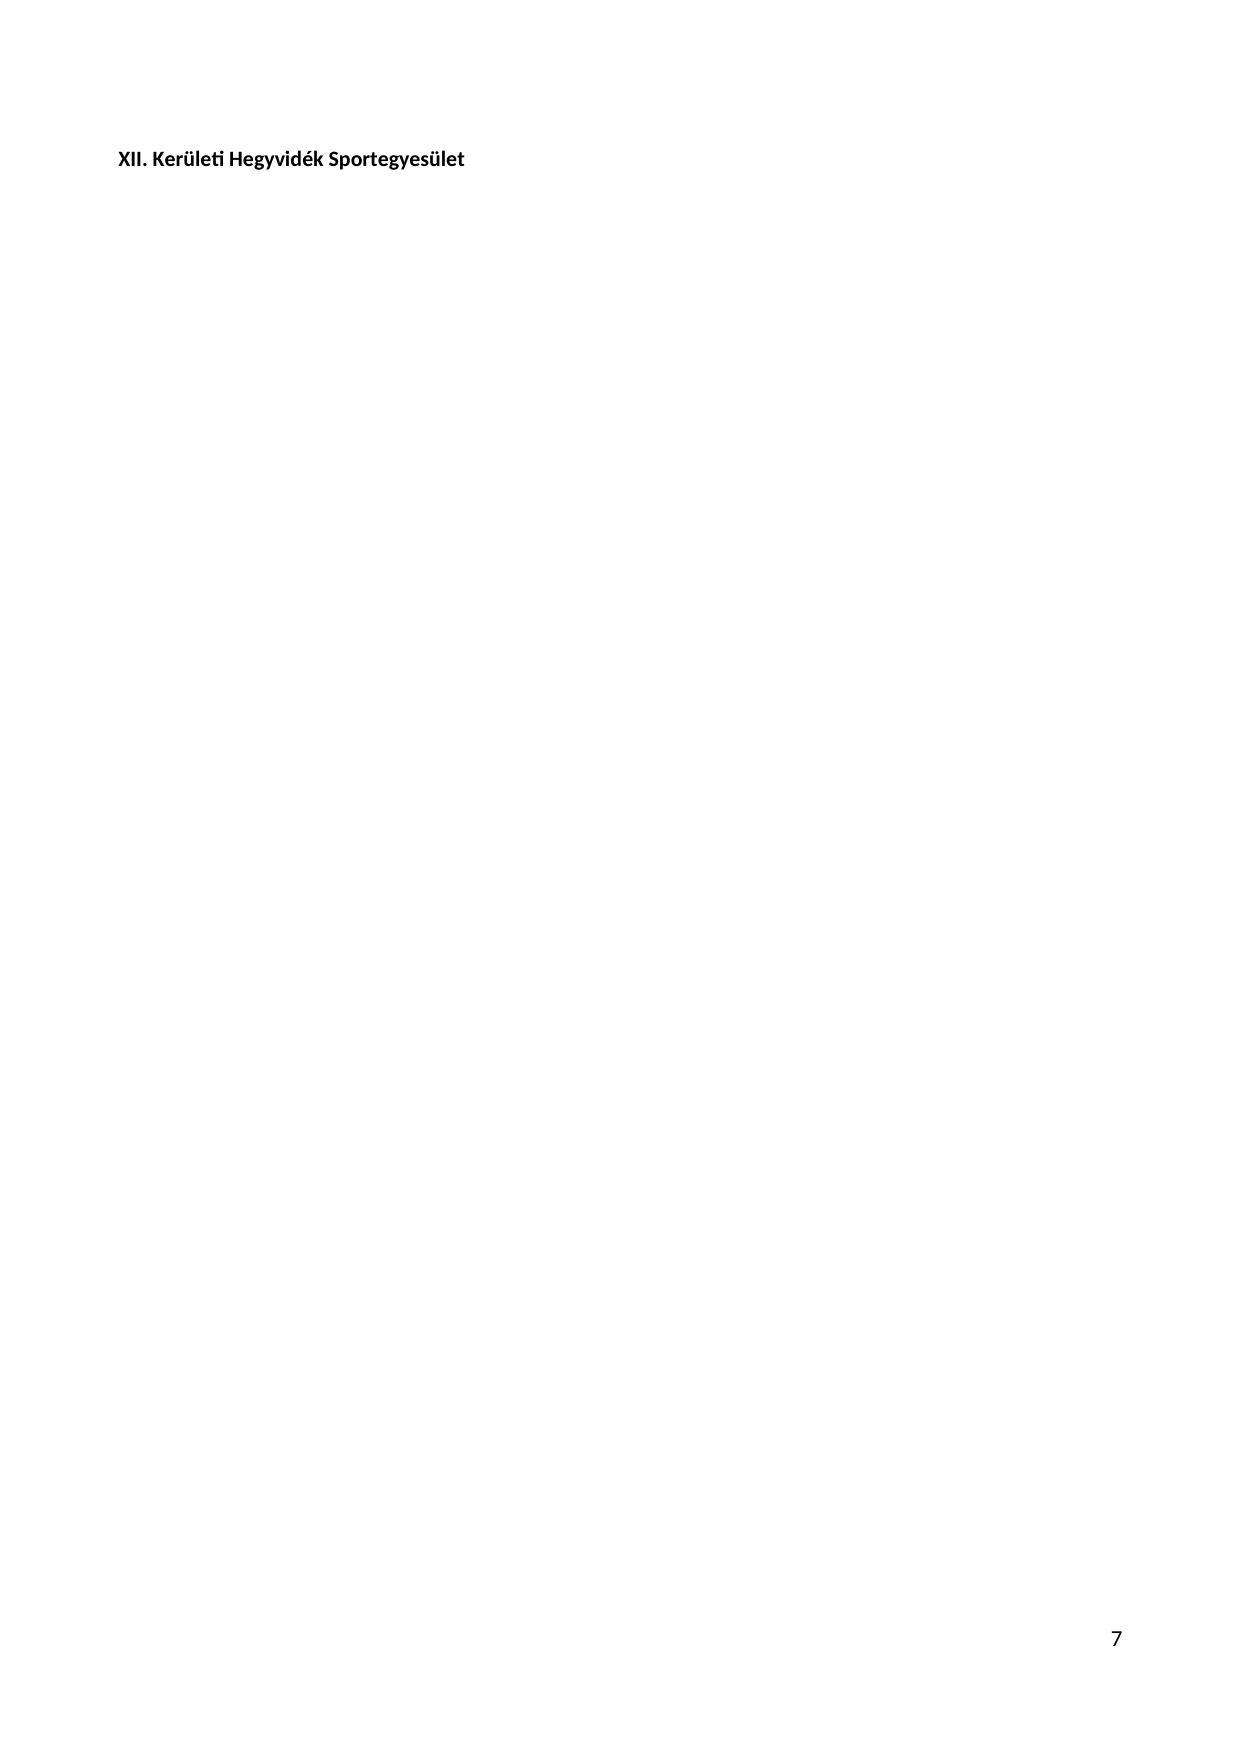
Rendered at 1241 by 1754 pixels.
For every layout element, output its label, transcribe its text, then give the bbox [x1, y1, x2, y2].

text XII. Kerületi Hegyvidék Sportegyesület [118, 145, 1106, 171]
